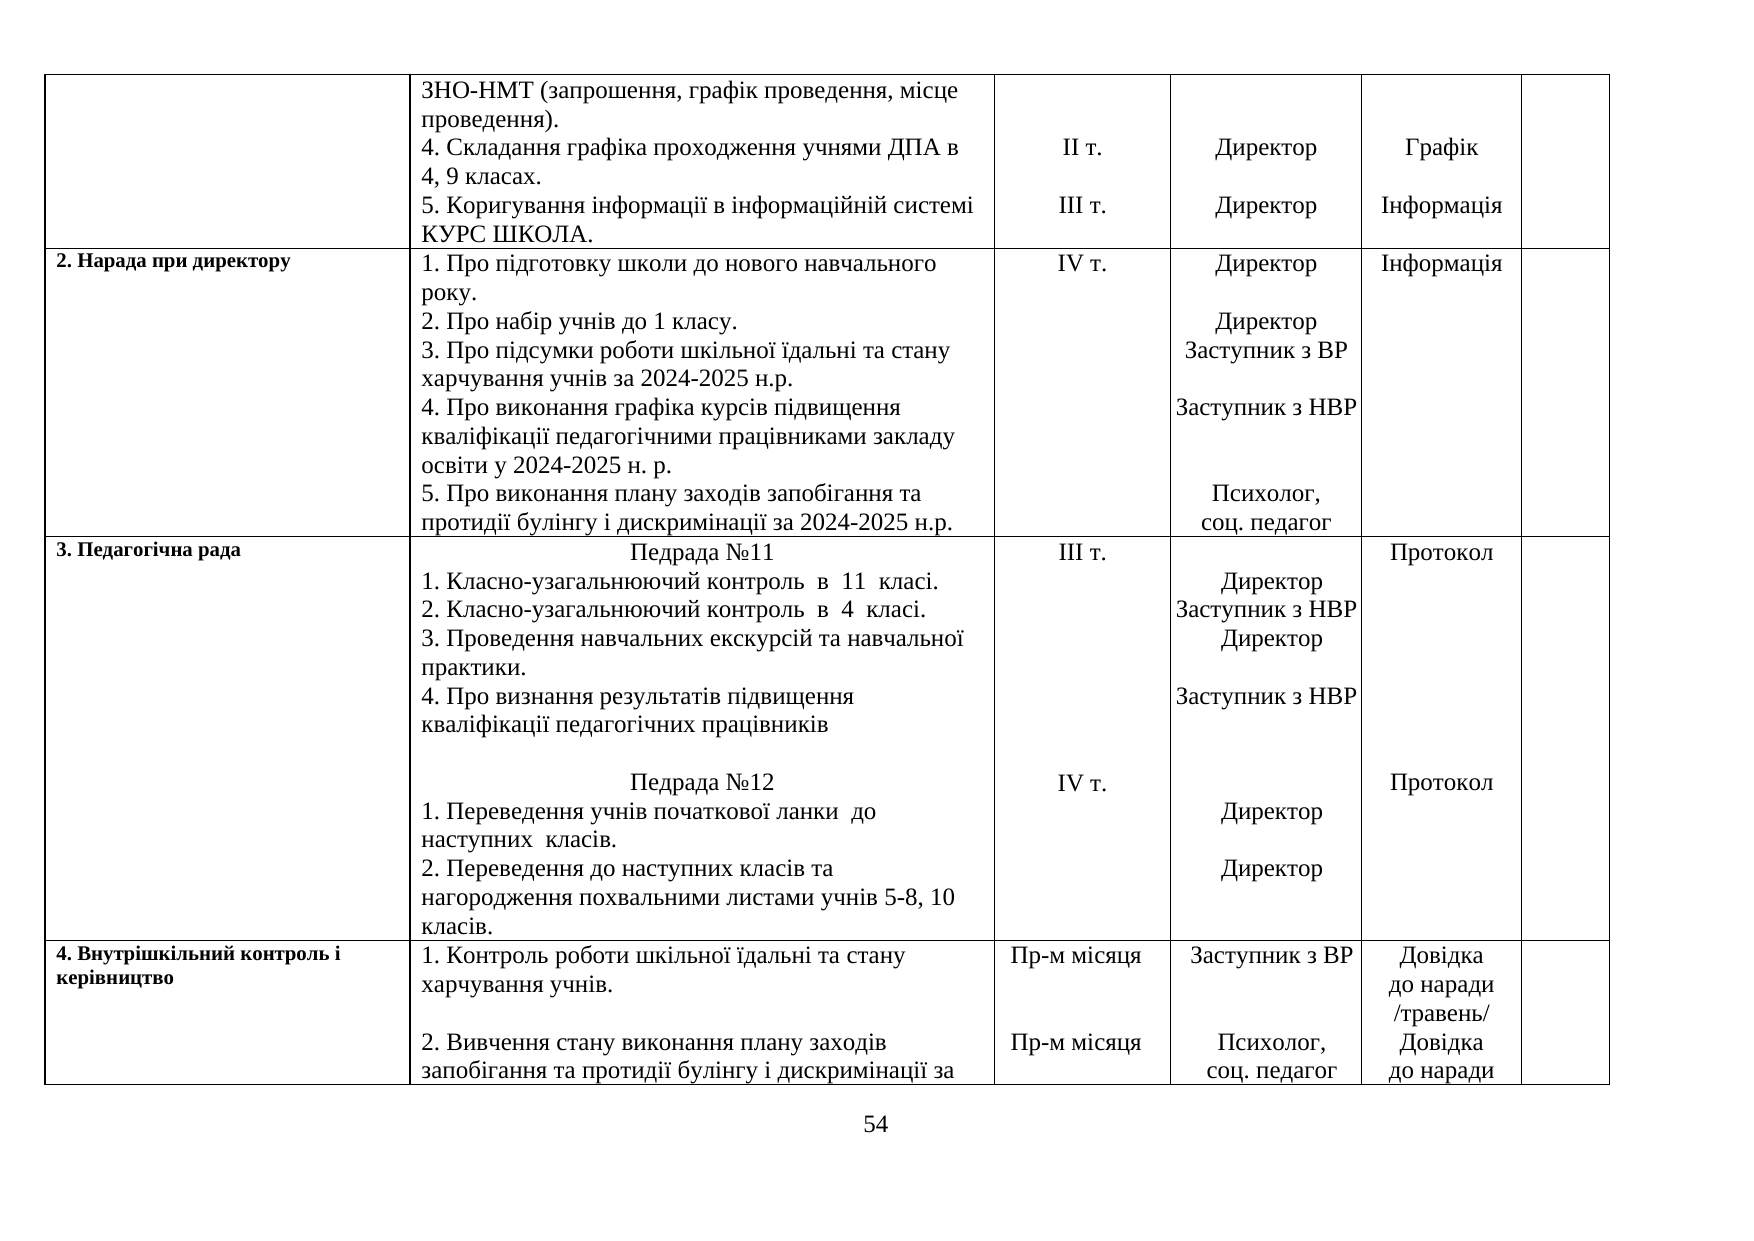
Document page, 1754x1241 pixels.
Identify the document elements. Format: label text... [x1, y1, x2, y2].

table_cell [46, 75, 409, 247]
table_cell [1522, 537, 1609, 939]
table_cell Директор Директор Заступник з ВР Заступник з НВР Психолог, соц. педагог [1171, 249, 1361, 536]
table_cell IV т. [995, 249, 1170, 536]
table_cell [1362, 75, 1521, 247]
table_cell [1171, 75, 1361, 247]
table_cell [46, 941, 409, 1084]
table_cell [1522, 75, 1609, 247]
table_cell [1171, 941, 1361, 1084]
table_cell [995, 941, 1170, 1084]
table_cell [411, 941, 994, 1084]
table_cell 2. Нарада при директору [46, 249, 409, 536]
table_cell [1362, 941, 1521, 1084]
table_cell 3. Педагогічна рада [46, 537, 409, 939]
table_cell [1522, 941, 1609, 1084]
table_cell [411, 75, 994, 247]
table_cell Протокол Протокол [1362, 537, 1521, 939]
table_cell Педрада №11 1. Класно-узагальнюючий контроль в 11 класі. 2. Класно-узагальнюючий контроль в 4 класі. 3. Проведення навчальних екскурсій та навчальної практики. 4. Про визнання результатів підвищення кваліфікації педагогічних працівників Педрада №12 1. Переведення учнів початкової ланки до наступних класів. 2. Переведення до наступних класів та нагородження похвальними листами учнів 5-8, 10 класів. [411, 537, 994, 939]
table_cell Директор Заступник з НВР Директор Заступник з НВР Директор Директор [1171, 537, 1361, 939]
table_cell [1522, 249, 1609, 536]
table_cell 1. Про підготовку школи до нового навчального року. 2. Про набір учнів до 1 класу. 3. Про підсумки роботи шкільної їдальні та стану харчування учнів за 2024-2025 н.р. 4. Про виконання графіка курсів підвищення кваліфікації педагогічними працівниками закладу освіти у 2024-2025 н. р. 5. Про виконання плану заходів запобігання та протидії булінгу і дискримінації за 2024-2025 н.р. [411, 249, 994, 536]
table_cell Інформація [1362, 249, 1521, 536]
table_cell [995, 75, 1170, 247]
table_cell IІІ т. IV т. [995, 537, 1170, 939]
